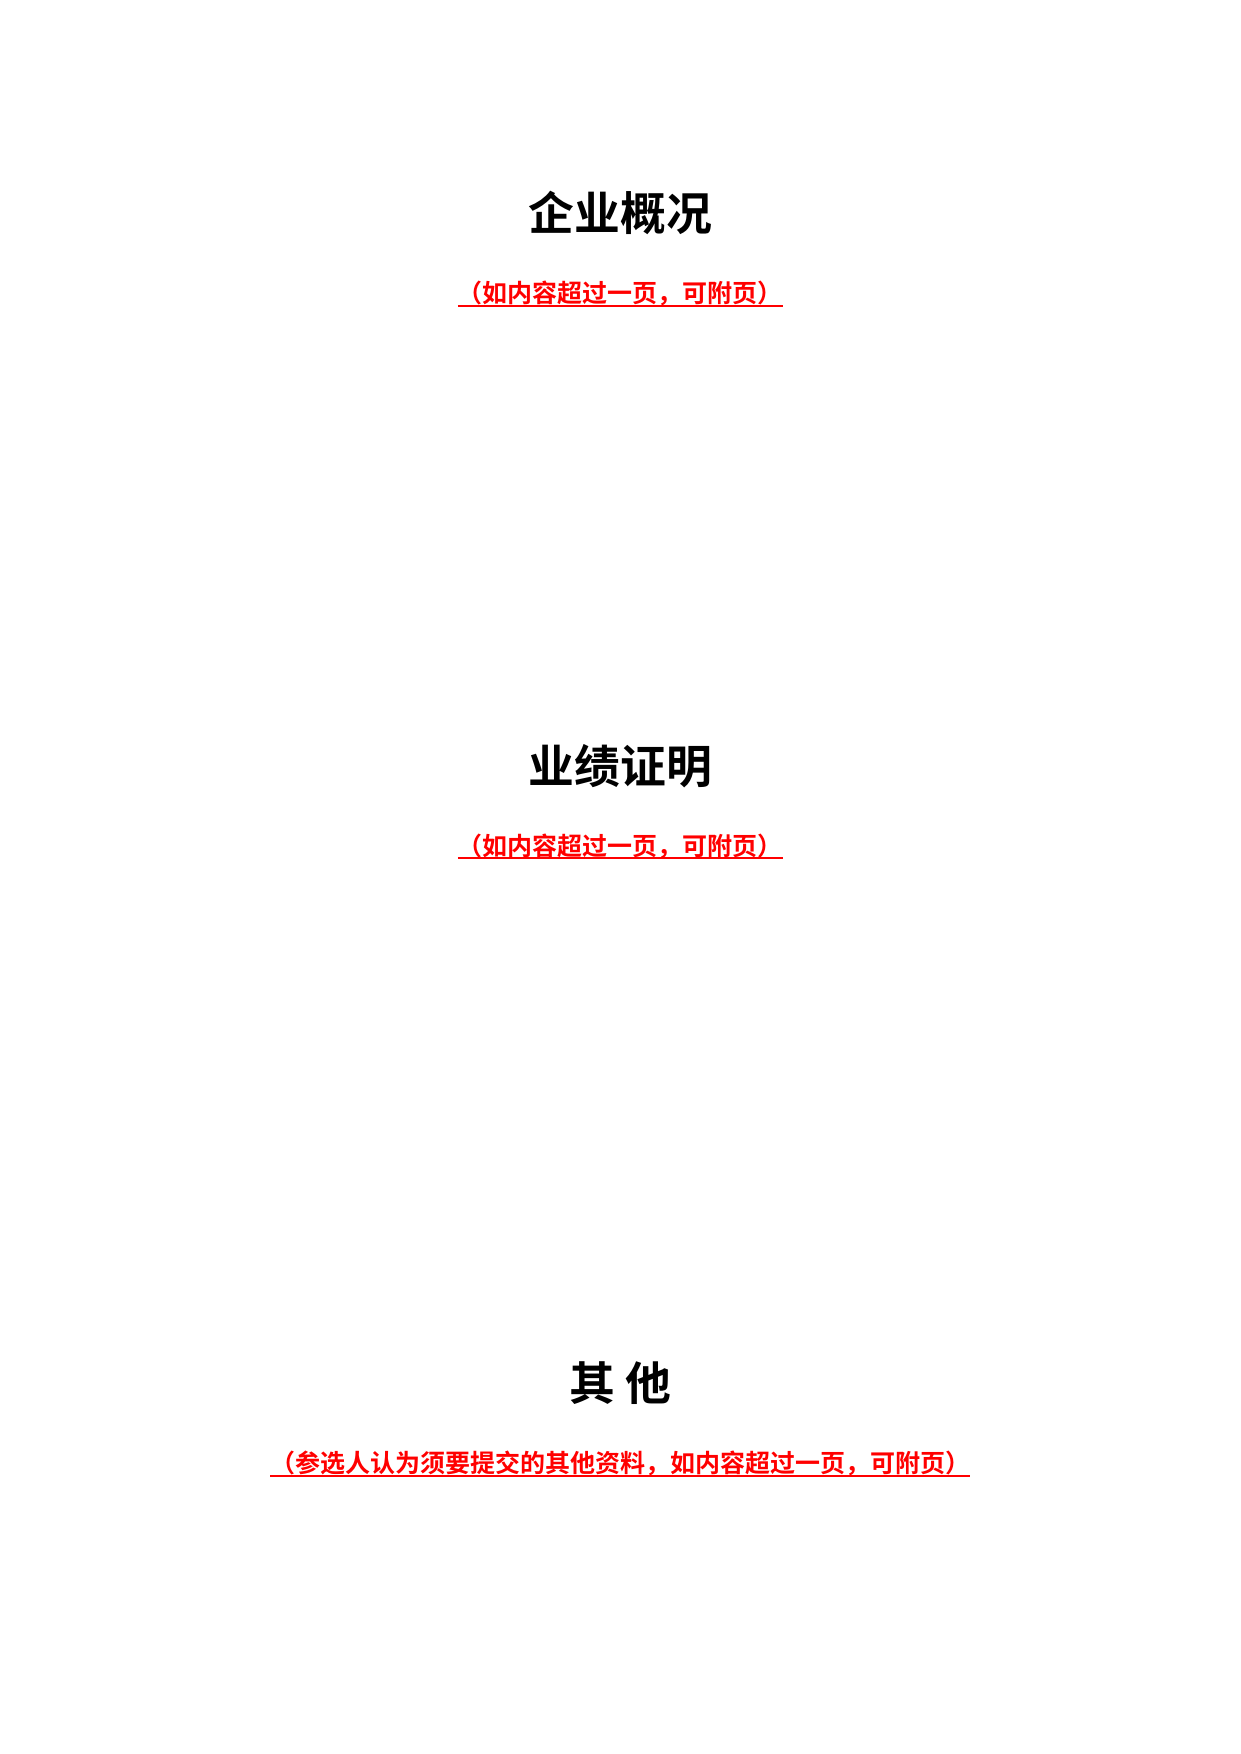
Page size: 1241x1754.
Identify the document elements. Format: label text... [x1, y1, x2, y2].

text 企业概况 [187, 162, 1053, 259]
text 其 他 [187, 1332, 1053, 1429]
text 业绩证明 [187, 714, 1053, 812]
text （如内容超过一页，可附页） [187, 812, 1053, 877]
text （如内容超过一页，可附页） [187, 259, 1053, 324]
text （参选人认为须要提交的其他资料，如内容超过一页，可附页） [187, 1429, 1053, 1494]
